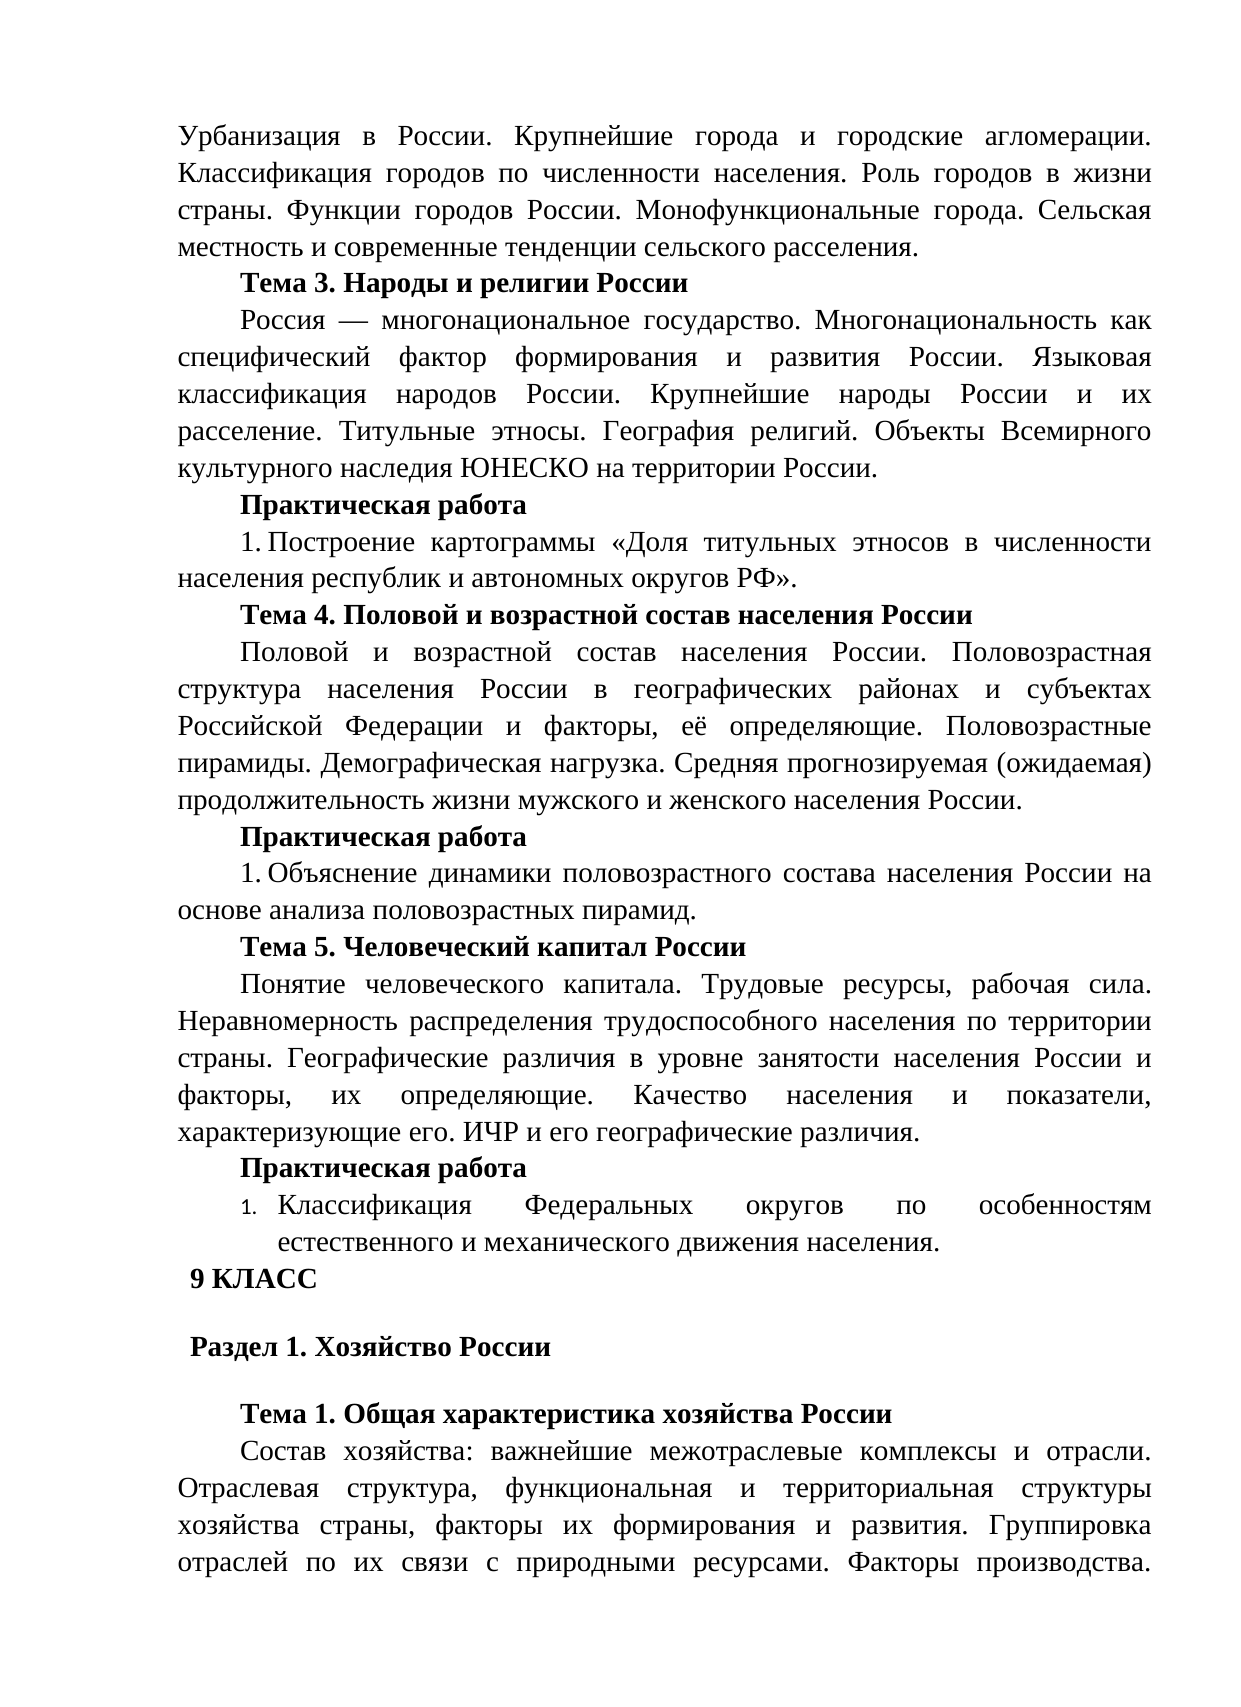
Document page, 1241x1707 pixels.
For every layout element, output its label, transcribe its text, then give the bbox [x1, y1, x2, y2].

text Тема 4. Половой и возрастной состав населения России [177, 597, 1152, 631]
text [177, 1433, 1152, 1577]
text 1. Построение картограммы «Доля титульных этносов в численности населения республик и автономных округов РФ». [177, 524, 1152, 594]
text Россия — многонациональное государство. Многонациональность как специфический фактор формирования и развития России. Языковая классификация народов России. Крупнейшие народы России и их расселение. Титульные этносы. География религий. Объекты Всемирного культурного наследия ЮНЕСКО на территории России. [177, 302, 1152, 483]
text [177, 118, 1152, 262]
text 1. Объяснение динамики половозрастного состава населения России на основе анализа половозрастных пирамид. [177, 856, 1152, 926]
text Практическая работа [177, 487, 1152, 520]
text Раздел 1. Хозяйство России [190, 1329, 1152, 1362]
text 9 КЛАСС [190, 1261, 1152, 1295]
text Тема 3. Народы и религии России [177, 266, 1152, 299]
text Тема 1. Общая характеристика хозяйства России [177, 1396, 1152, 1430]
text Практическая работа [177, 819, 1152, 852]
text Понятие человеческого капитала. Трудовые ресурсы, рабочая сила. Неравномерность распределения трудоспособного населения по территории страны. Географические различия в уровне занятости населения России и факторы, их определяющие. Качество населения и показатели, характеризующие его. ИЧР и его географические различия. [177, 966, 1152, 1147]
text Половой и возрастной состав населения России. Половозрастная структура населения России в географических районах и субъектах Российской Федерации и факторы, её определяющие. Половозрастные пирамиды. Демографическая нагрузка. Средняя прогнозируемая (ожидаемая) продолжительность жиз­ни мужского и женского населения России. [177, 634, 1152, 815]
list Классификация Федеральных округов по особенностям естественного и механического движения населения. [240, 1187, 1152, 1258]
text Тема 5. Человеческий капитал России [177, 929, 1152, 963]
text Практическая работа [177, 1151, 1152, 1184]
